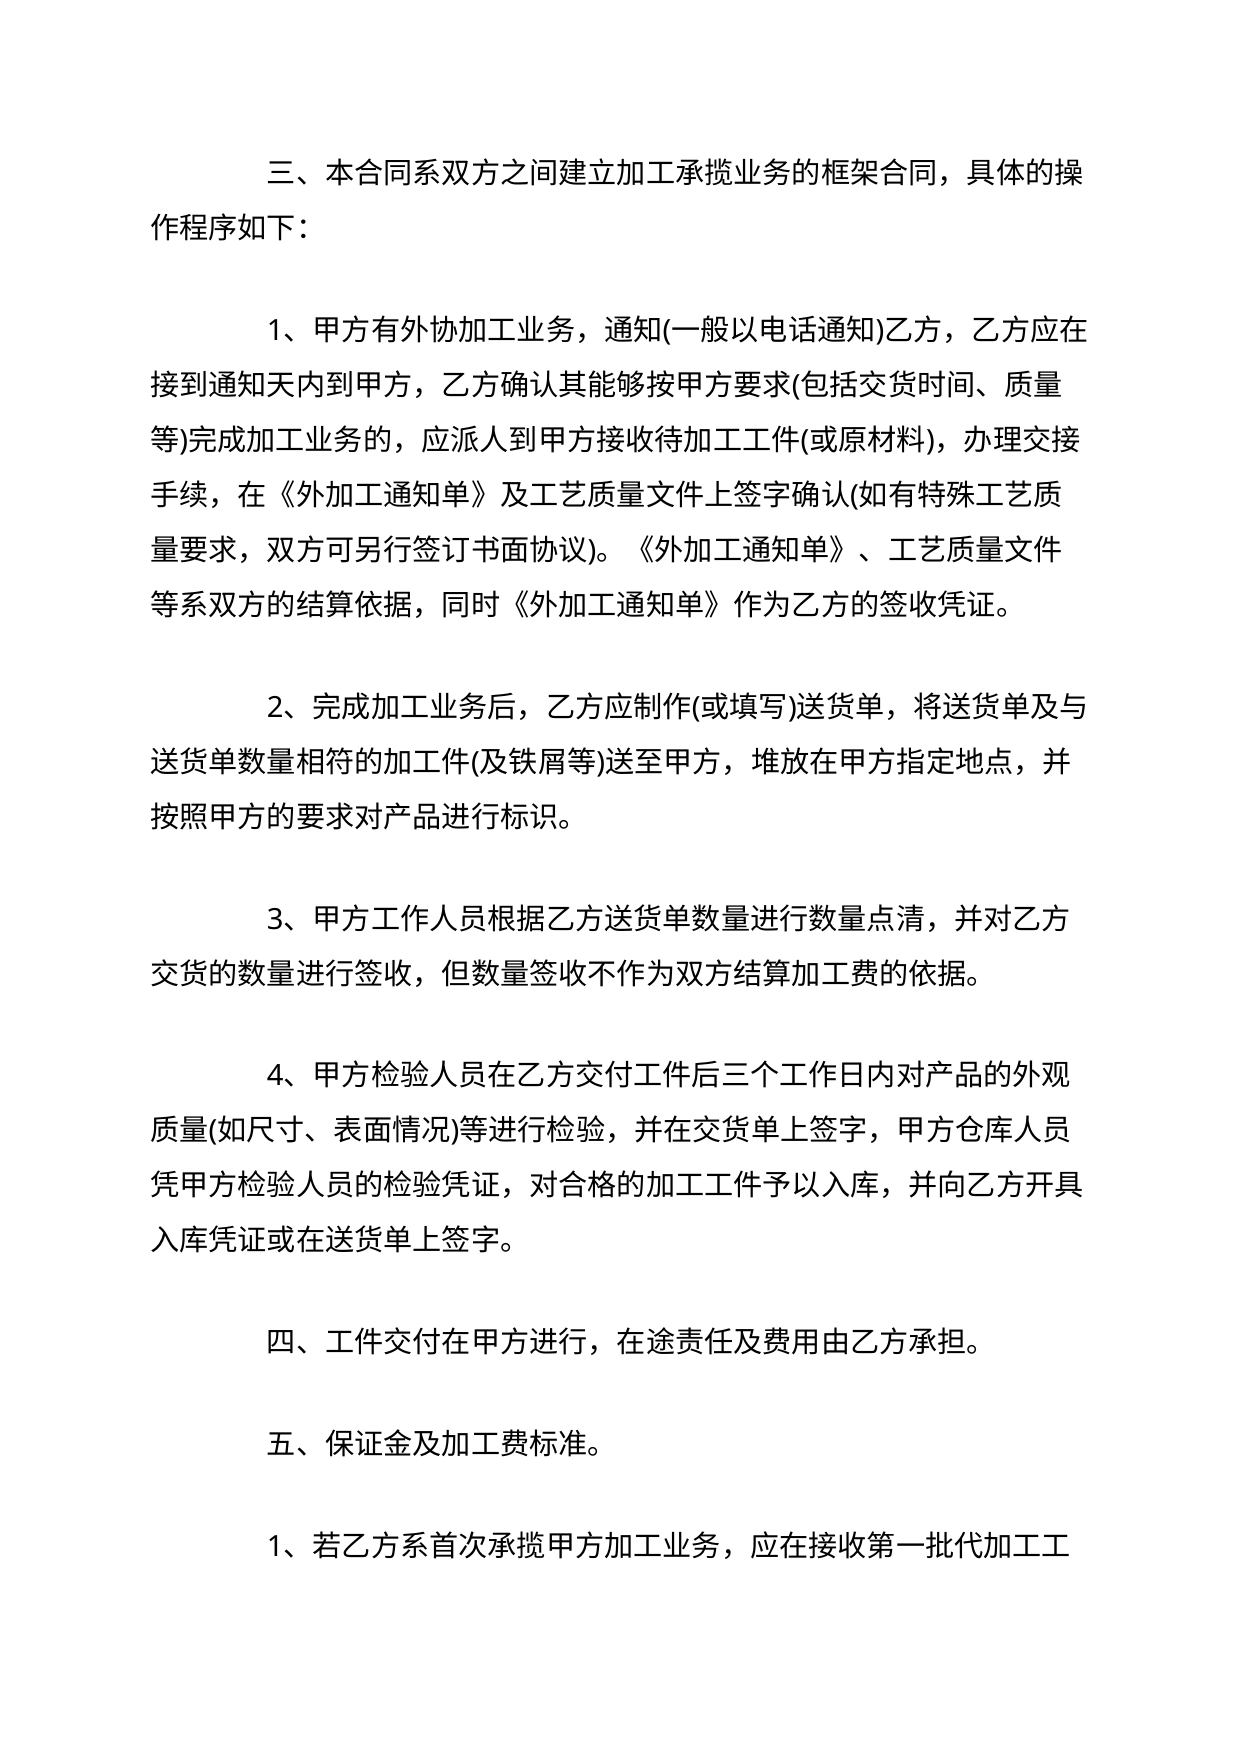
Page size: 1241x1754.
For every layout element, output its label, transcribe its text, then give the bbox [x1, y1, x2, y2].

text 三、本合同系双方之间建立加工承揽业务的框架合同，具体的操作程序如下： [150, 150, 1090, 247]
text 五、保证金及加工费标准。 [150, 1420, 1090, 1463]
text 1、甲方有外协加工业务，通知(一般以电话通知)乙方，乙方应在接到通知天内到甲方，乙方确认其能够按甲方要求(包括交货时间、质量等)完成加工业务的，应派人到甲方接收待加工工件(或原材料)，办理交接手续，在《外加工通知单》及工艺质量文件上签字确认(如有特殊工艺质量要求，双方可另行签订书面协议)。《外加工通知单》、工艺质量文件等系双方的结算依据，同时《外加工通知单》作为乙方的签收凭证。 [150, 307, 1090, 624]
text 4、甲方检验人员在乙方交付工件后三个工作日内对产品的外观质量(如尺寸、表面情况)等进行检验，并在交货单上签字，甲方仓库人员凭甲方检验人员的检验凭证，对合格的加工工件予以入库，并向乙方开具入库凭证或在送货单上签字。 [150, 1052, 1090, 1259]
text 3、甲方工作人员根据乙方送货单数量进行数量点清，并对乙方交货的数量进行签收，但数量签收不作为双方结算加工费的依据。 [150, 895, 1090, 992]
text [150, 1522, 1090, 1564]
text 2、完成加工业务后，乙方应制作(或填写)送货单，将送货单及与送货单数量相符的加工件(及铁屑等)送至甲方，堆放在甲方指定地点，并按照甲方的要求对产品进行标识。 [150, 683, 1090, 836]
text 四、工件交付在甲方进行，在途责任及费用由乙方承担。 [150, 1319, 1090, 1361]
